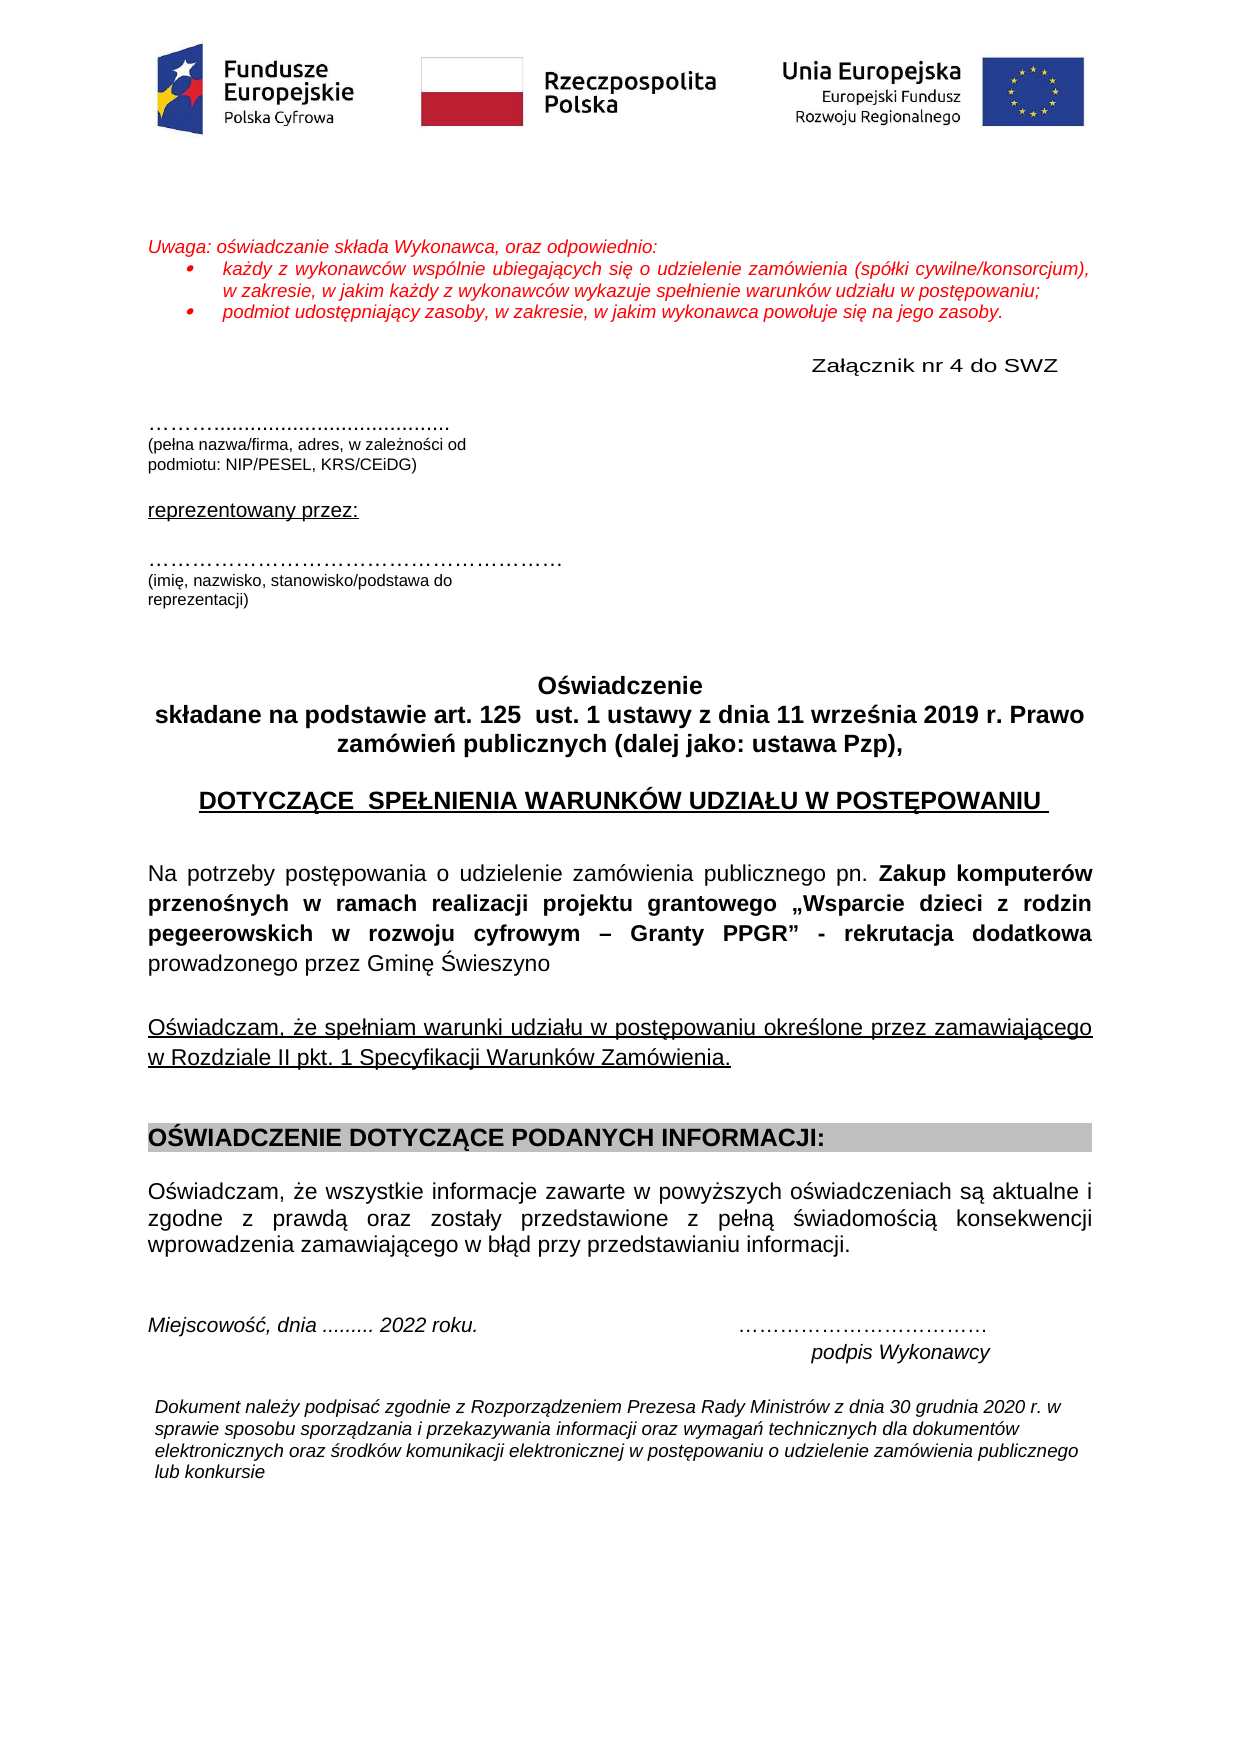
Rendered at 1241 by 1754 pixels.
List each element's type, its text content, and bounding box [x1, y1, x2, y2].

text Oświadczam, że wszystkie informacje zawarte w powyższych oświadczeniach są aktualne i zgodne z prawdą oraz zostały przedstawione z pełną świadomością konsekwencji wprowadzenia zamawiającego w błąd przy przedstawianiu informacji. [148, 1178, 1092, 1257]
text składane na podstawie art. 125 ust. 1 ustawy z dnia 11 września 2019 r. Prawo zamówień publicznych (dalej jako: ustawa Pzp), [148, 700, 1092, 757]
text Uwaga: oświadczanie składa Wykonawca, oraz odpowiednio: [148, 236, 1092, 258]
text Oświadczam, że spełniam warunki udziału w postępowaniu określone przez zamawiającego w Rozdziale II pkt. 1 Specyfikacji Warunków Zamówienia. [148, 1038, 1092, 1070]
text ………....................................... [148, 410, 472, 435]
text OŚWIADCZENIE DOTYCZĄCE PODANYCH INFORMACJI: [148, 1123, 1092, 1152]
text ………………………………………………… [148, 545, 1092, 571]
text Załącznik nr 4 do SWZ [738, 355, 1092, 377]
text Na potrzeby postępowania o udzielenie zamówienia publicznego pn. Zakup komputerów przenośnych w ramach realizacji projektu grantowego „Wsparcie dzieci z rodzin pegeerowskich w rozwoju cyfrowym – Granty PPGR” - rekrutacja dodatkowa prowadzonego przez Gminę Świeszyno [148, 859, 1092, 977]
text (imię, nazwisko, stanowisko/podstawa do reprezentacji) [148, 571, 472, 609]
text (pełna nazwa/firma, adres, w zależności od podmiotu: NIP/PESEL, KRS/CEiDG) [148, 435, 472, 473]
text DOTYCZĄCE SPEŁNIENIA WARUNKÓW UDZIAŁU W POSTĘPOWANIU [148, 786, 1092, 815]
text Oświadczam, że spełniam warunki udziału w postępowaniu określone przez zamawiającego w Rozdziale II pkt. 1 Specyfikacji Warunków Zamówienia. [148, 1013, 1092, 1036]
text podpis Wykonawcy [148, 1340, 1092, 1364]
text Miejscowość, dnia ......... 2022 roku. ……………………………… [148, 1312, 1092, 1336]
list podmiot udostępniający zasoby, w zakresie, w jakim wykonawca powołuje się na jego zasoby. [185, 301, 1092, 323]
text Oświadczenie [148, 671, 1092, 700]
text reprezentowany przez: [148, 497, 1092, 521]
text Dokument należy podpisać zgodnie z Rozporządzeniem Prezesa Rady Ministrów z dnia 30 grudnia 2020 r. w sprawie sposobu sporządzania i przekazywania informacji oraz wymagań technicznych dla dokumentów elektronicznych oraz środków komunikacji elektronicznej w postępowaniu o udzielenie zamówienia publicznego lub konkursie [154, 1396, 1092, 1482]
list każdy z wykonawców wspólnie ubiegających się o udzielenie zamówienia (spółki cywilne/konsorcjum), w zakresie, w jakim każdy z wykonawców wykazuje spełnienie warunków udziału w postępowaniu; [185, 258, 1092, 301]
